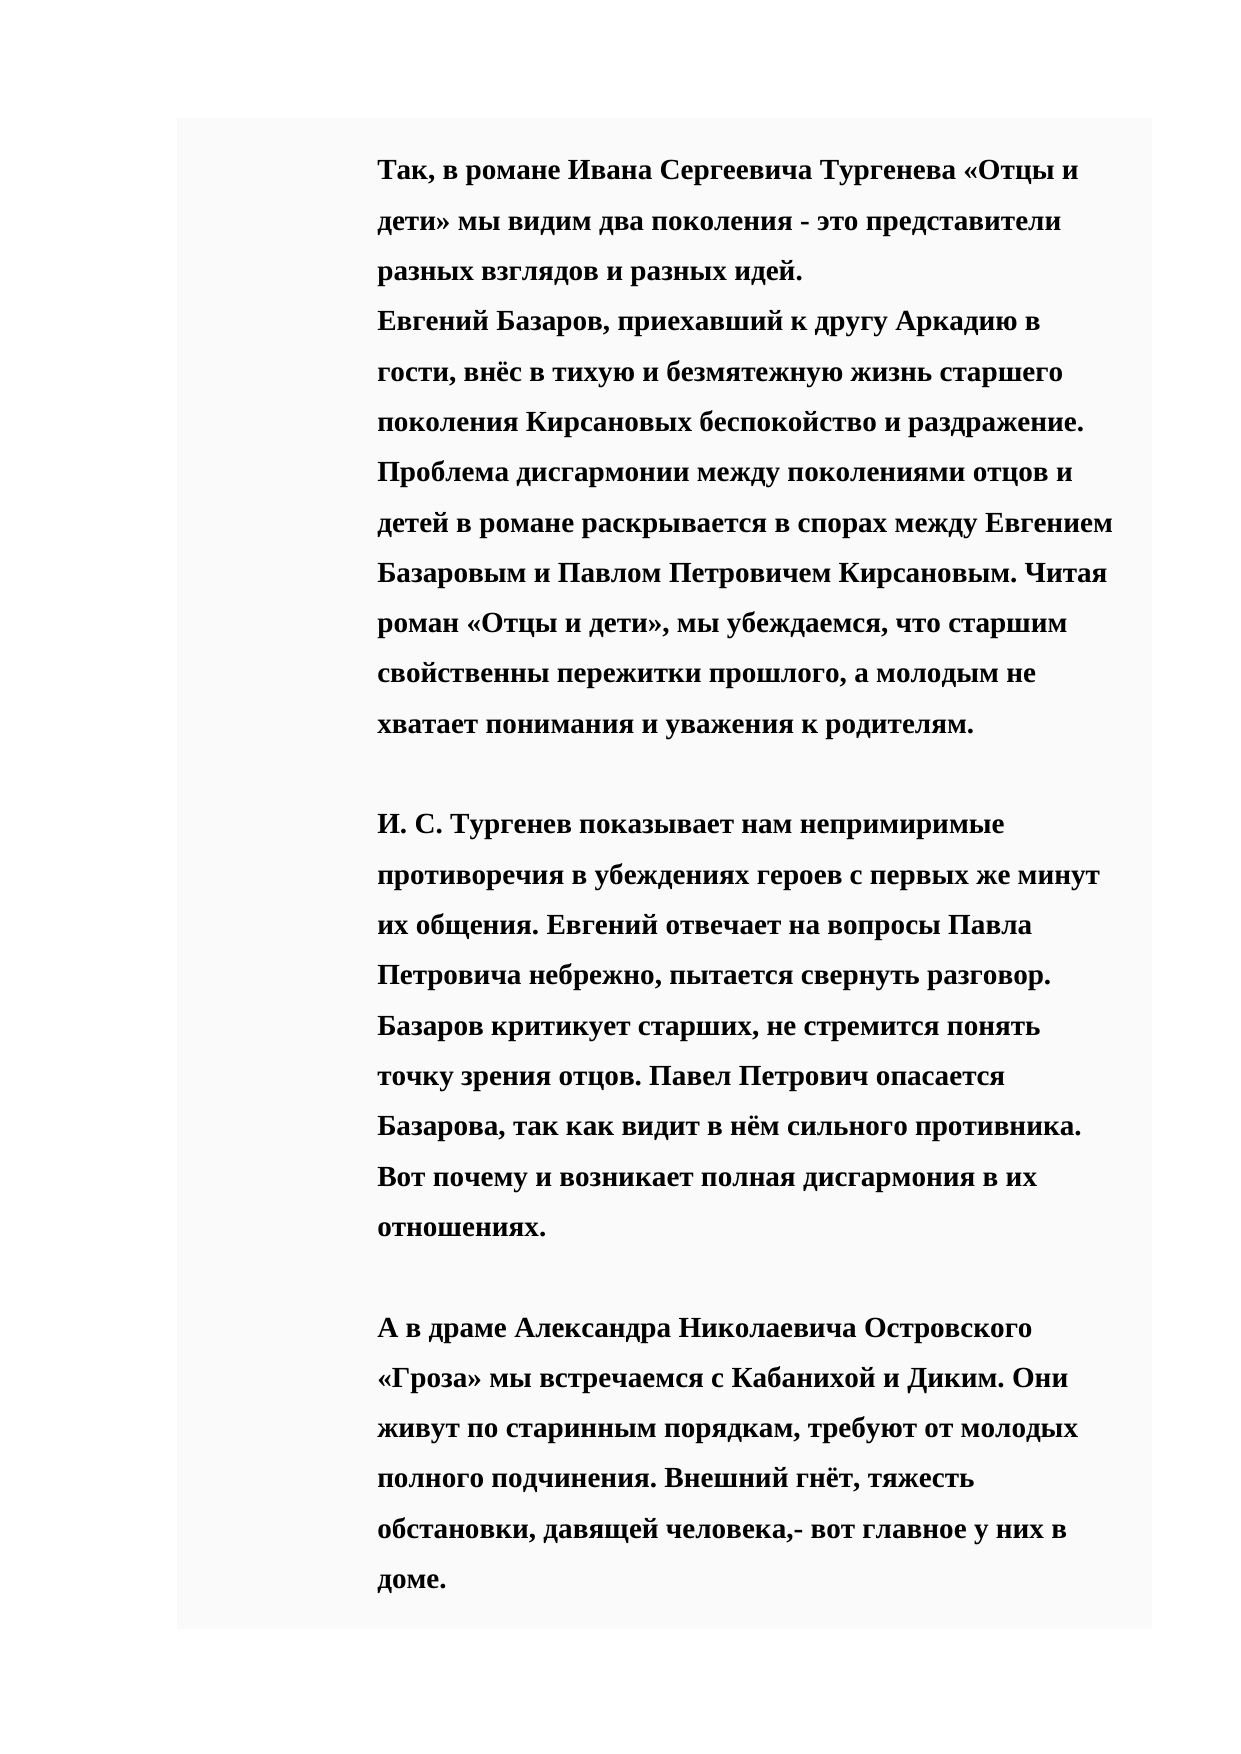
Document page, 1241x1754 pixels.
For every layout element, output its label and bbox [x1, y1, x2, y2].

table_cell [177, 118, 1152, 1629]
